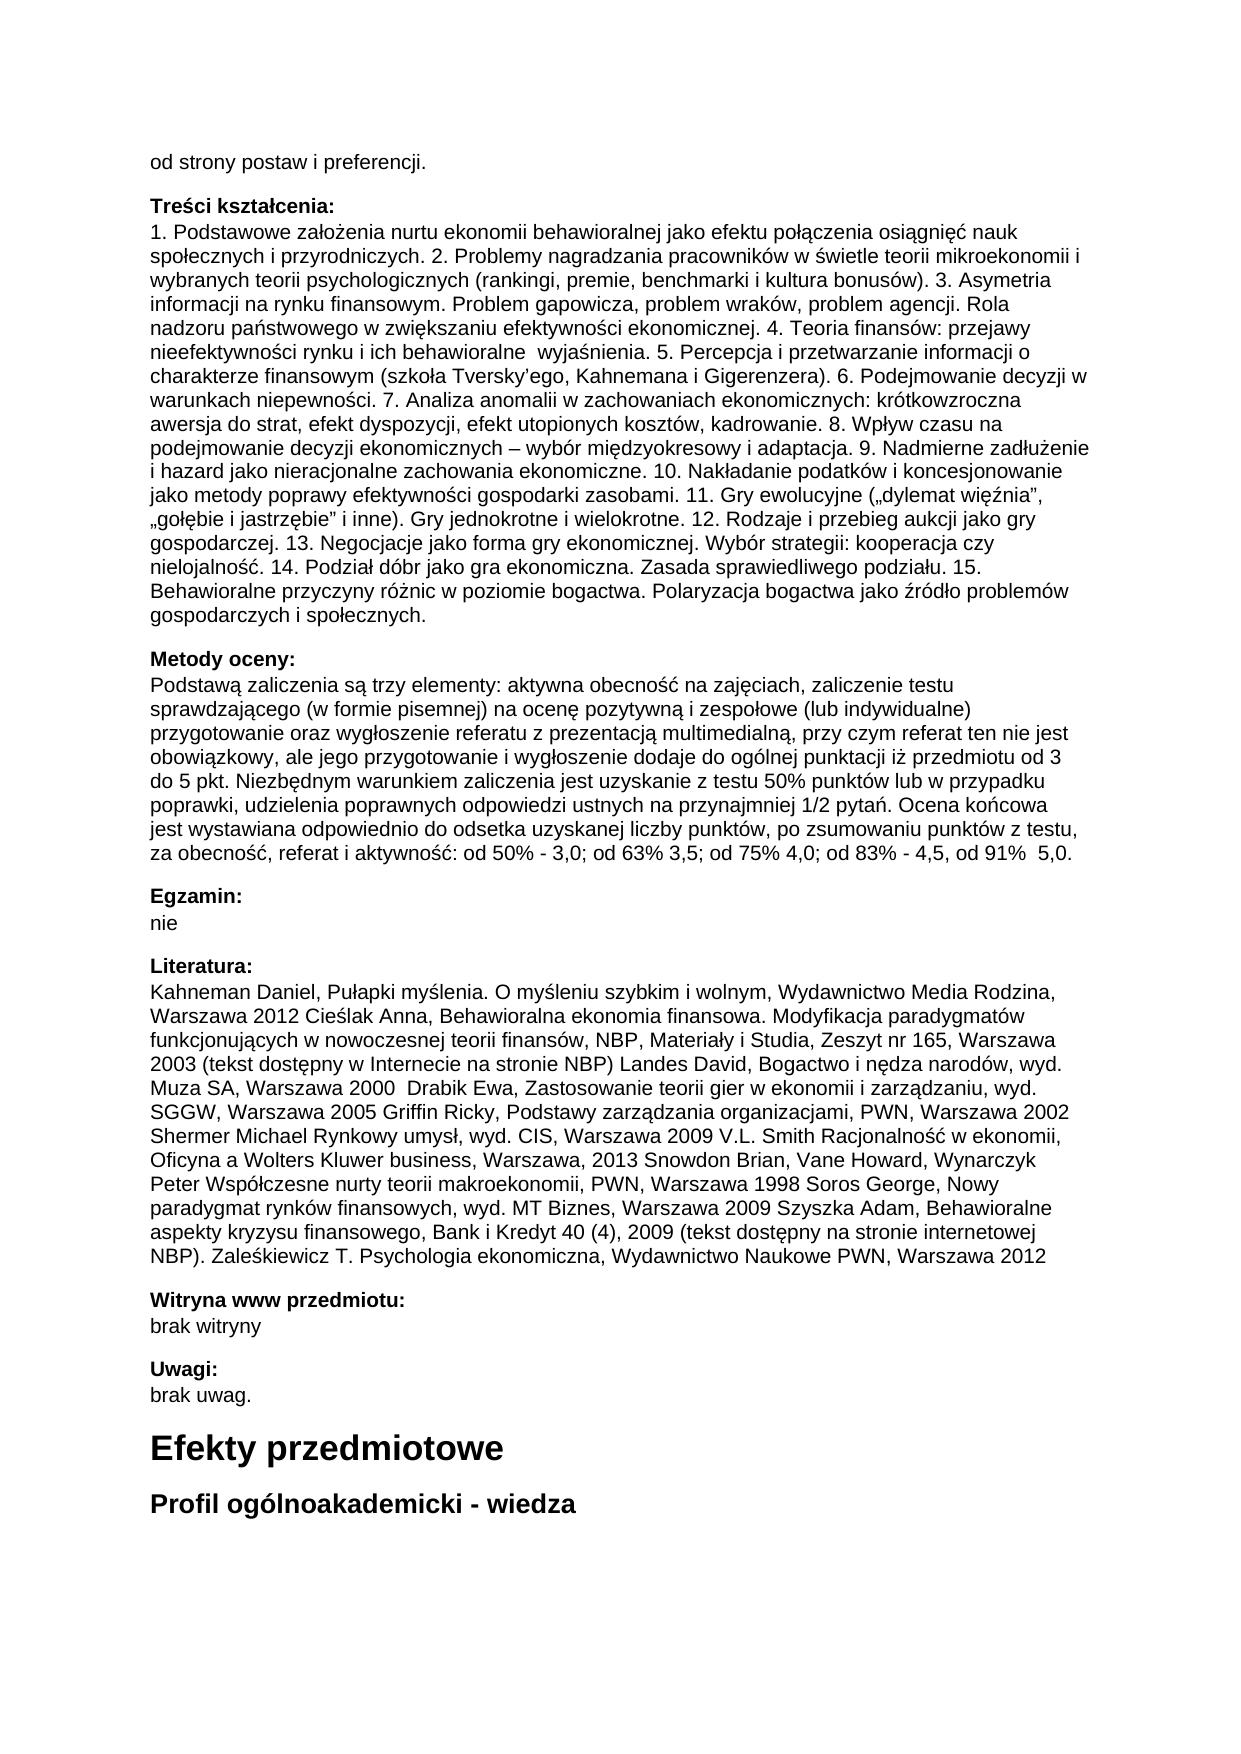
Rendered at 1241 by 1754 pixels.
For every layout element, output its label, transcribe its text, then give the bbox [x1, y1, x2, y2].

text brak uwag. [150, 1383, 1090, 1407]
text 1. Podstawowe założenia nurtu ekonomii behawioralnej jako efektu połączenia osiągnięć nauk społecznych i przyrodniczych. 2. Problemy nagradzania pracowników w świetle teorii mikroekonomii i wybranych teorii psychologicznych (rankingi, premie, benchmarki i kultura bonusów). 3. Asymetria informacji na rynku finansowym. Problem gapowicza, problem wraków, problem agencji. Rola nadzoru państwowego w zwiększaniu efektywności ekonomicznej. 4. Teoria finansów: przejawy nieefektywności rynku i ich behawioralne wyjaśnienia. 5. Percepcja i przetwarzanie informacji o charakterze finansowym (szkoła Tversky’ego, Kahnemana i Gigerenzera). 6. Podejmowanie decyzji w warunkach niepewności. 7. Analiza anomalii w zachowaniach ekonomicznych: krótkowzroczna awersja do strat, efekt dyspozycji, efekt utopionych kosztów, kadrowanie. 8. Wpływ czasu na podejmowanie decyzji ekonomicznych – wybór międzyokresowy i adaptacja. 9. Nadmierne zadłużenie i hazard jako nieracjonalne zachowania ekonomiczne. 10. Nakładanie podatków i koncesjonowanie jako metody poprawy efektywności gospodarki zasobami. 11. Gry ewolucyjne („dylemat więźnia”, „gołębie i jastrzębie” i inne). Gry jednokrotne i wielokrotne. 12. Rodzaje i przebieg aukcji jako gry gospodarczej. 13. Negocjacje jako forma gry ekonomicznej. Wybór strategii: kooperacja czy nielojalność. 14. Podział dóbr jako gra ekonomiczna. Zasada sprawiedliwego podziału. 15. Behawioralne przyczyny różnic w poziomie bogactwa. Polaryzacja bogactwa jako źródło problemów gospodarczych i społecznych. [150, 220, 1090, 627]
text Treści kształcenia: [150, 194, 1090, 218]
text Kahneman Daniel, Pułapki myślenia. O myśleniu szybkim i wolnym, Wydawnictwo Media Rodzina, Warszawa 2012 Cieślak Anna, Behawioralna ekonomia finansowa. Modyfikacja paradygmatów funkcjonujących w nowoczesnej teorii finansów, NBP, Materiały i Studia, Zeszyt nr 165, Warszawa 2003 (tekst dostępny w Internecie na stronie NBP) Landes David, Bogactwo i nędza narodów, wyd. Muza SA, Warszawa 2000 Drabik Ewa, Zastosowanie teorii gier w ekonomii i zarządzaniu, wyd. SGGW, Warszawa 2005 Griffin Ricky, Podstawy zarządzania organizacjami, PWN, Warszawa 2002 Shermer Michael Rynkowy umysł, wyd. CIS, Warszawa 2009 V.L. Smith Racjonalność w ekonomii, Oficyna a Wolters Kluwer business, Warszawa, 2013 Snowdon Brian, Vane Howard, Wynarczyk Peter Współczesne nurty teorii makroekonomii, PWN, Warszawa 1998 Soros George, Nowy paradygmat rynków finansowych, wyd. MT Biznes, Warszawa 2009 Szyszka Adam, Behawioralne aspekty kryzysu finansowego, Bank i Kredyt 40 (4), 2009 (tekst dostępny na stronie internetowej NBP). Zaleśkiewicz T. Psychologia ekonomiczna, Wydawnictwo Naukowe PWN, Warszawa 2012 [150, 980, 1090, 1268]
text Uwagi: [150, 1357, 1090, 1381]
text nie [150, 910, 1090, 934]
subtitle Efekty przedmiotowe [150, 1427, 1090, 1468]
text Egzamin: [150, 884, 1090, 908]
text Podstawą zaliczenia są trzy elementy: aktywna obecność na zajęciach, zaliczenie testu sprawdzającego (w formie pisemnej) na ocenę pozytywną i zespołowe (lub indywidualne) przygotowanie oraz wygłoszenie referatu z prezentacją multimedialną, przy czym referat ten nie jest obowiązkowy, ale jego przygotowanie i wygłoszenie dodaje do ogólnej punktacji iż przedmiotu od 3 do 5 pkt. Niezbędnym warunkiem zaliczenia jest uzyskanie z testu 50% punktów lub w przypadku poprawki, udzielenia poprawnych odpowiedzi ustnych na przynajmniej 1/2 pytań. Ocena końcowa jest wystawiana odpowiednio do odsetka uzyskanej liczby punktów, po zsumowaniu punktów z testu, za obecność, referat i aktywność: od 50% - 3,0; od 63% 3,5; od 75% 4,0; od 83% - 4,5, od 91% 5,0. [150, 673, 1090, 864]
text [150, 150, 1090, 174]
text Metody oceny: [150, 647, 1090, 671]
text brak witryny [150, 1313, 1090, 1337]
text Witryna www przedmiotu: [150, 1287, 1090, 1311]
text Literatura: [150, 954, 1090, 978]
subtitle Profil ogólnoakademicki - wiedza [150, 1488, 1090, 1519]
